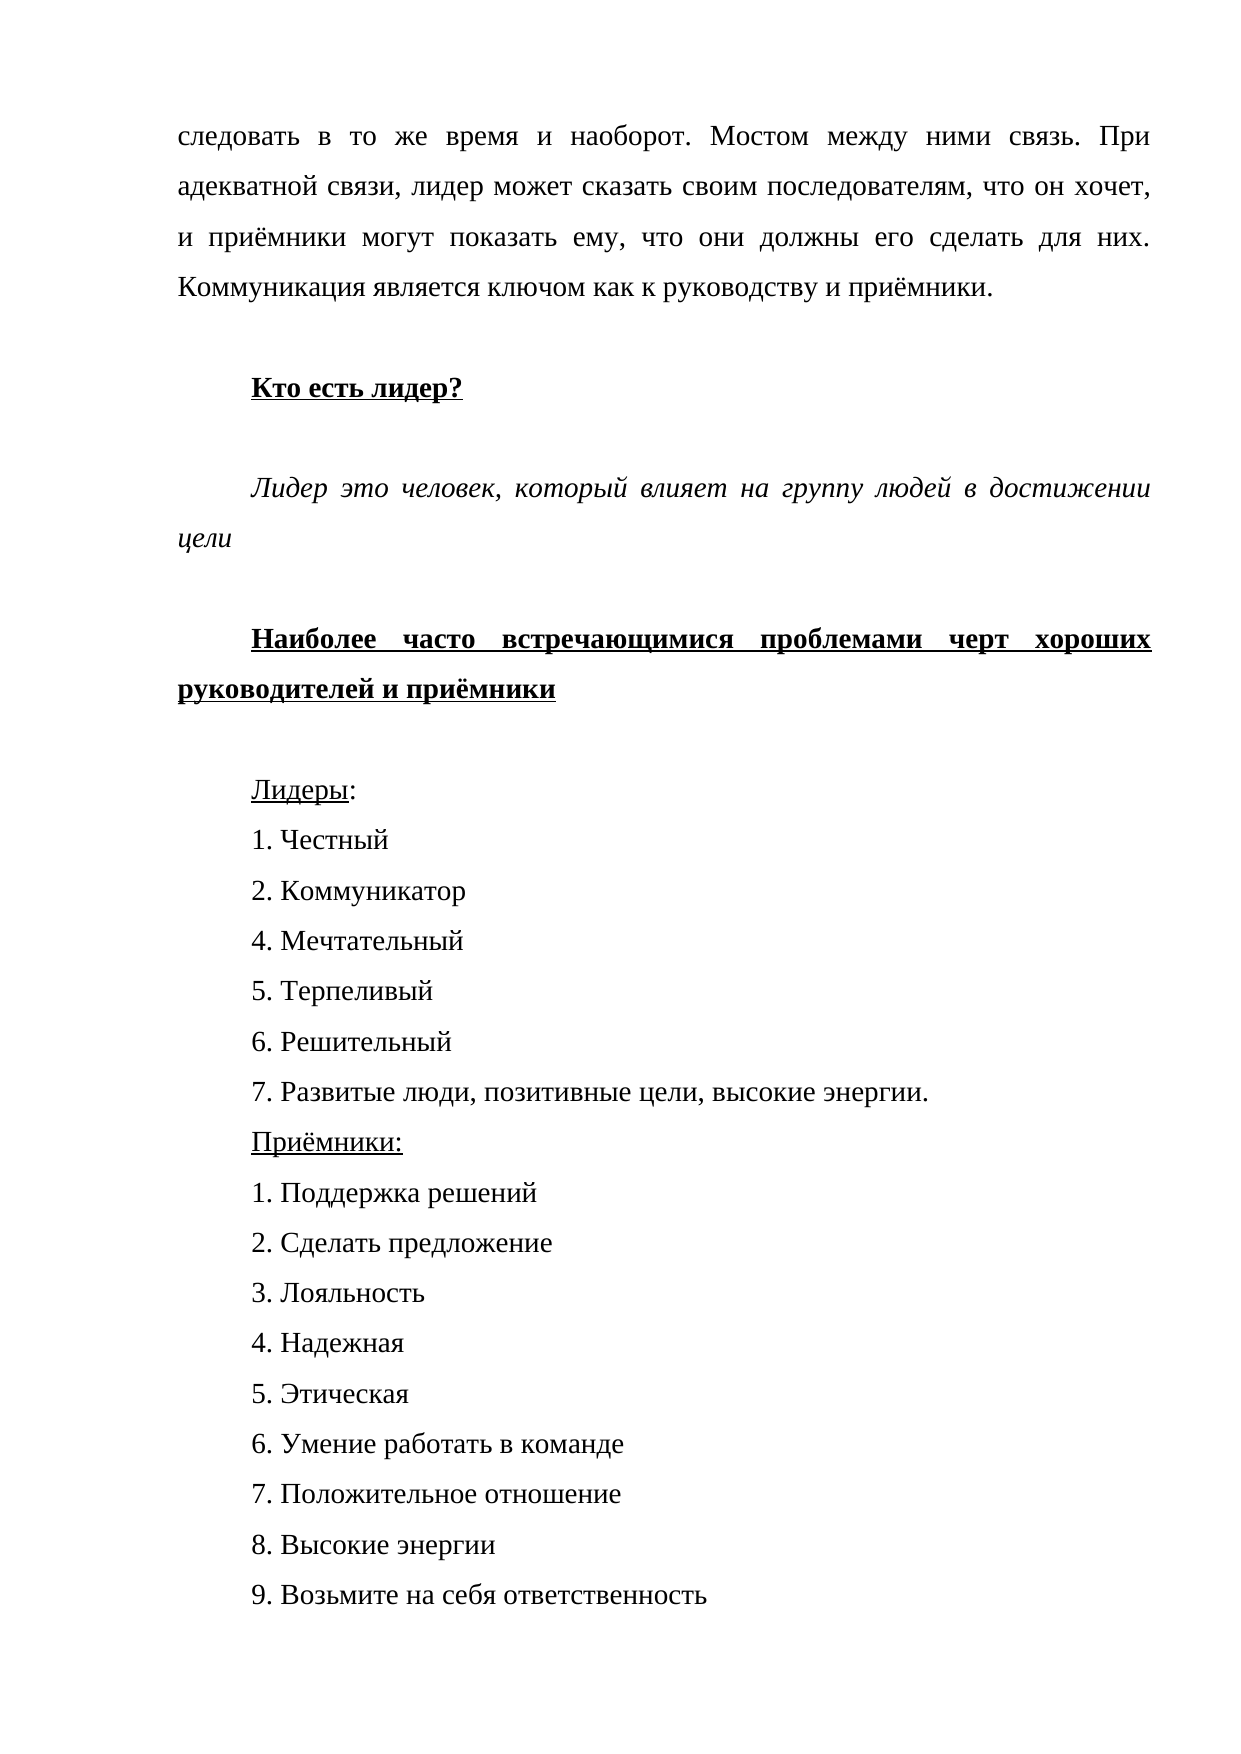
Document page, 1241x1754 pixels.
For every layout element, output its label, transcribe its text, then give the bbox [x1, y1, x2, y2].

text 3. Лояльность [177, 1275, 1152, 1309]
text 7. Развитые люди, позитивные цели, высокие энергии. [177, 1074, 1152, 1108]
text 1. Честный [177, 822, 1152, 856]
text 1. Поддержка решений [177, 1175, 1152, 1208]
text 8. Высокие энергии [177, 1527, 1152, 1560]
text 9. Возьмите на себя ответственность [177, 1577, 1152, 1611]
text 4. Мечтательный [177, 923, 1152, 957]
text Приёмники: [177, 1124, 1152, 1158]
text Лидер это человек, который влияет на группу людей в достижении цели [177, 470, 1152, 554]
text 2. Сделать предложение [177, 1225, 1152, 1258]
text 6. Решительный [177, 1024, 1152, 1057]
text 7. Положительное отношение [177, 1477, 1152, 1510]
text 2. Коммуникатор [177, 873, 1152, 906]
text Кто есть лидер? [177, 370, 1152, 403]
text Наиболее часто встречающимися проблемами черт хороших руководителей и приёмники [177, 621, 1152, 705]
text Лидеры: [177, 772, 1152, 806]
text 5. Этическая [177, 1376, 1152, 1409]
text 5. Терпеливый [177, 973, 1152, 1007]
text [177, 118, 1152, 303]
text 4. Надежная [177, 1326, 1152, 1359]
text 6. Умение работать в команде [177, 1426, 1152, 1460]
